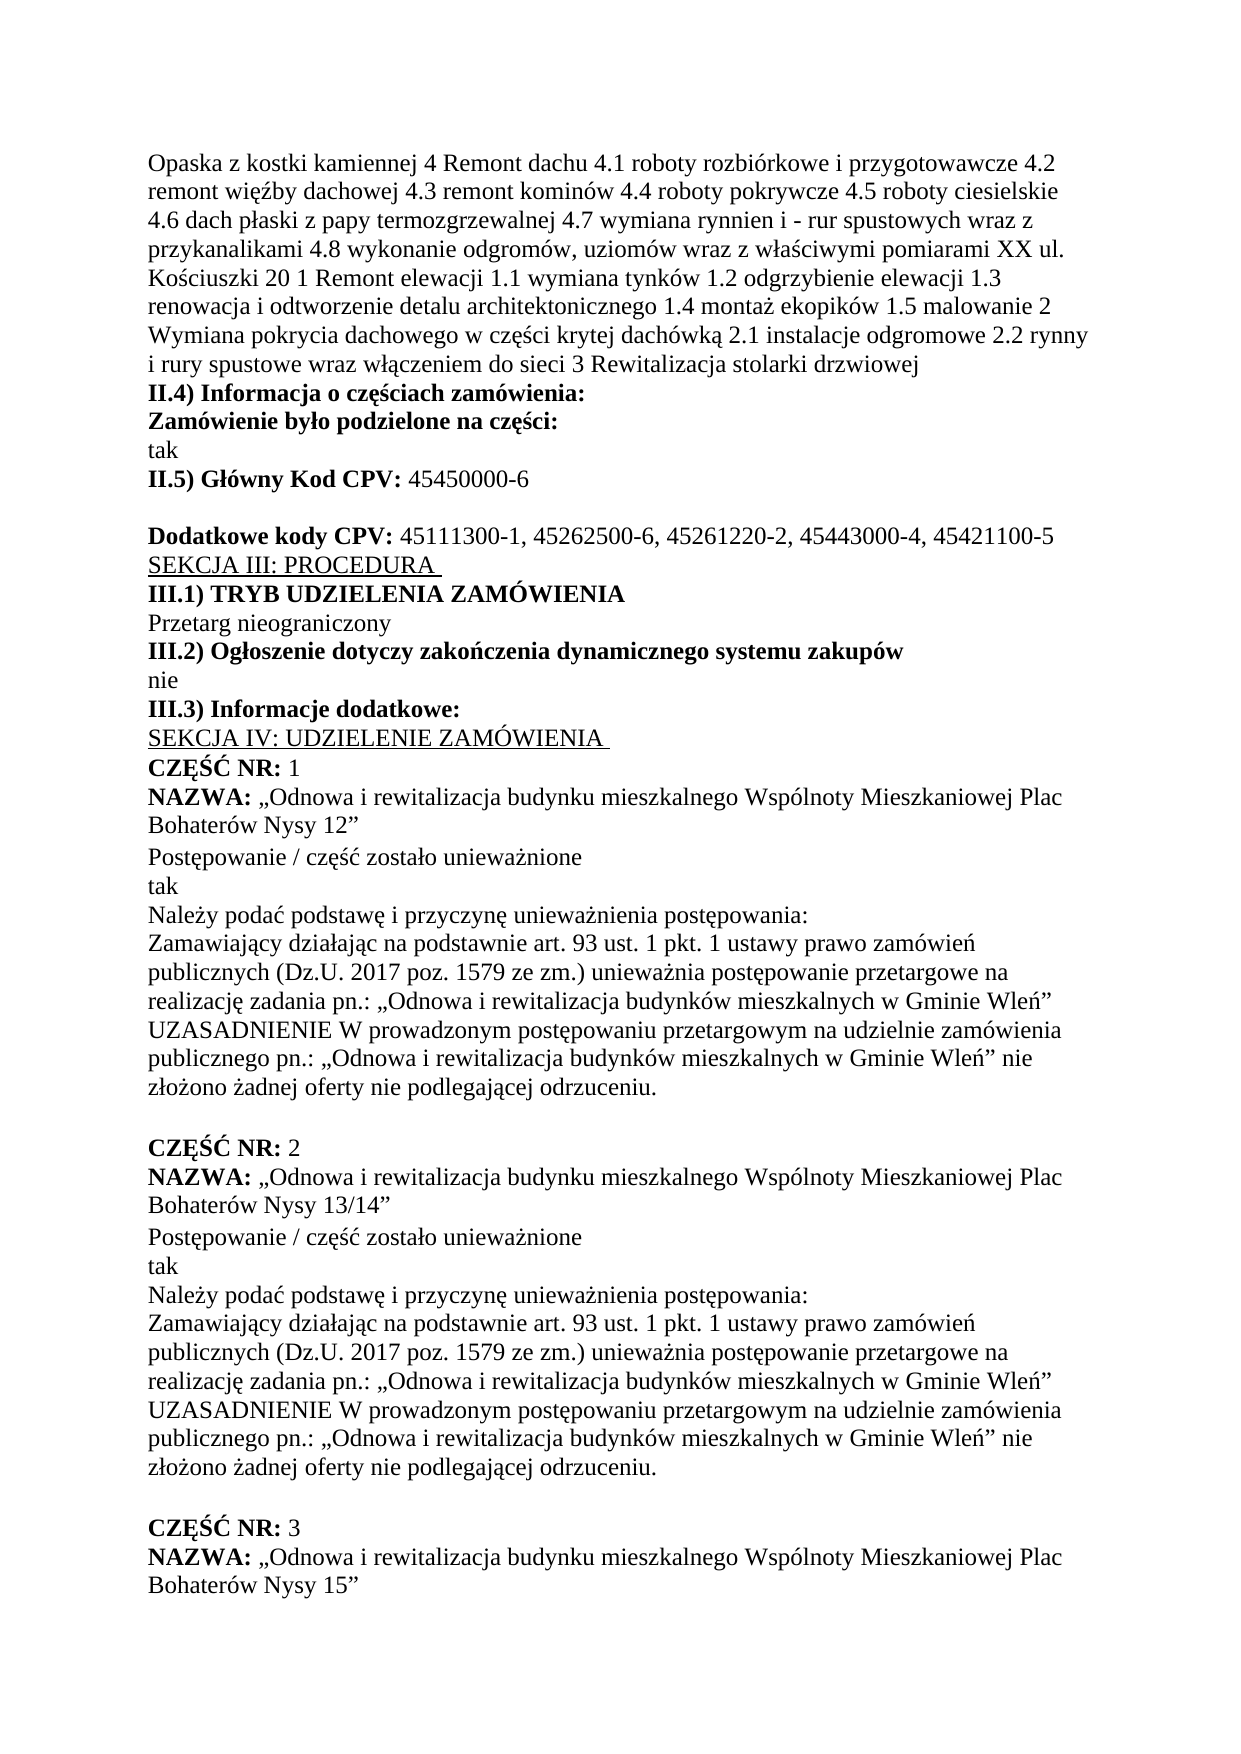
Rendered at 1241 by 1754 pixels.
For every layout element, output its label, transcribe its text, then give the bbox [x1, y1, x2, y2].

text II.4) Informacja o częściach zamówienia: Zamówienie było podzielone na części: [148, 378, 1093, 435]
text II.5) Główny Kod CPV: 45450000-6 [148, 464, 1093, 493]
text Dodatkowe kody CPV: 45111300-1, 45262500-6, 45261220-2, 45443000-4, 45421100-5 [148, 521, 1093, 550]
text III.2) Ogłoszenie dotyczy zakończenia dynamicznego systemu zakupów [148, 636, 1093, 665]
text Przetarg nieograniczony [148, 608, 1093, 636]
table_header CZĘŚĆ NR: 2 NAZWA: „Odnowa i rewitalizacja budynku mieszkalnego Wspólnoty Mieszkaniowej Plac Bohaterów Nysy 13/14” [146, 1131, 1086, 1221]
text tak [148, 435, 1093, 464]
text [148, 148, 1093, 378]
text SEKCJA III: PROCEDURA [148, 550, 1093, 579]
text III.3) Informacje dodatkowe: [148, 694, 1093, 723]
table_header CZĘŚĆ NR: 1 NAZWA: „Odnowa i rewitalizacja budynku mieszkalnego Wspólnoty Mieszkaniowej Plac Bohaterów Nysy 12” [146, 751, 1086, 841]
text III.1) TRYB UDZIELENIA ZAMÓWIENIA [148, 579, 1093, 608]
text nie [148, 665, 1093, 694]
table_header CZĘŚĆ NR: 3 NAZWA: „Odnowa i rewitalizacja budynku mieszkalnego Wspólnoty Mieszkaniowej Plac Bohaterów Nysy 15” [146, 1511, 1086, 1601]
text SEKCJA IV: UDZIELENIE ZAMÓWIENIA [148, 723, 1093, 751]
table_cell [146, 1221, 1086, 1483]
